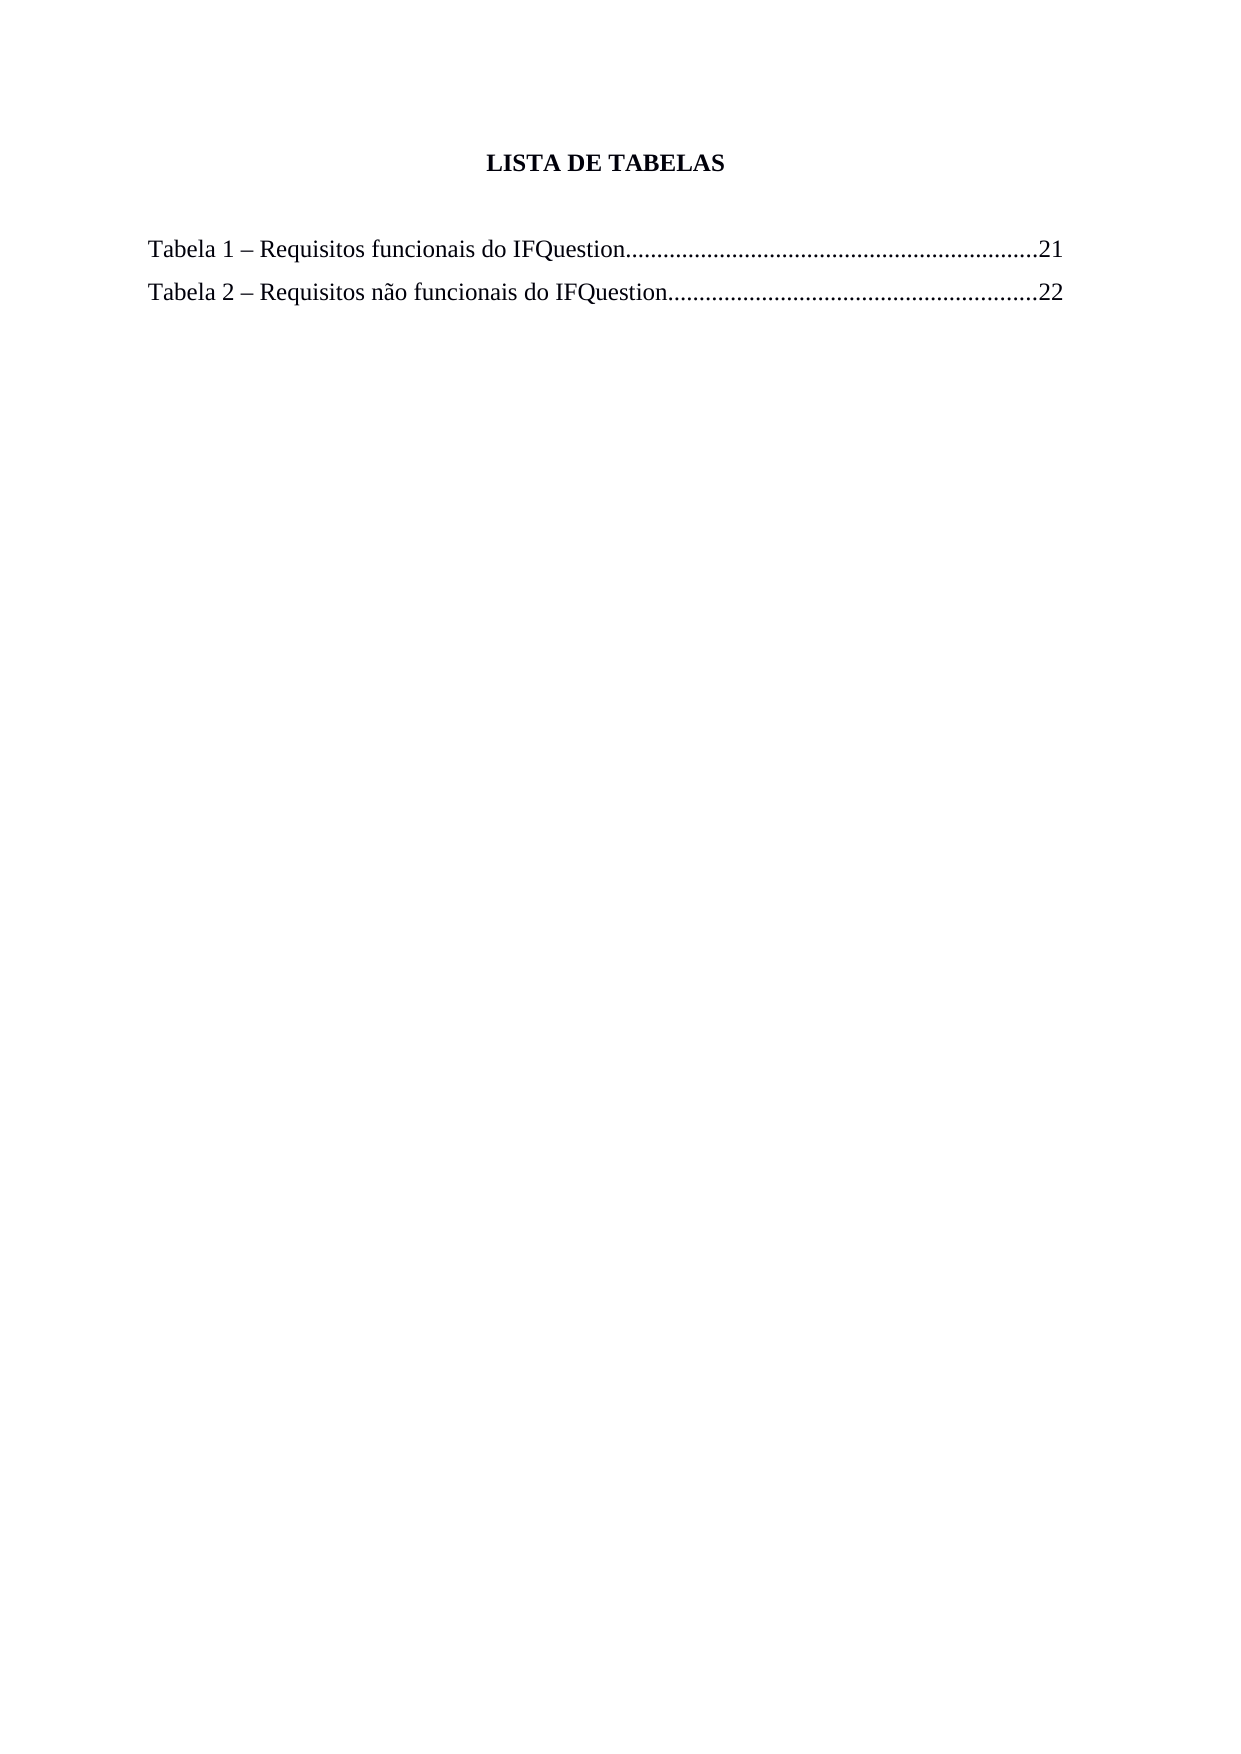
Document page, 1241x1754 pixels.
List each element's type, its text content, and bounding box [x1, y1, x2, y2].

text LISTA DE TABELAS [148, 148, 1063, 176]
text Tabela 2 – Requisitos não funcionais do IFQuestion 22 [148, 277, 1063, 306]
text Tabela 1 – Requisitos funcionais do IFQuestion 21 [148, 234, 1063, 263]
